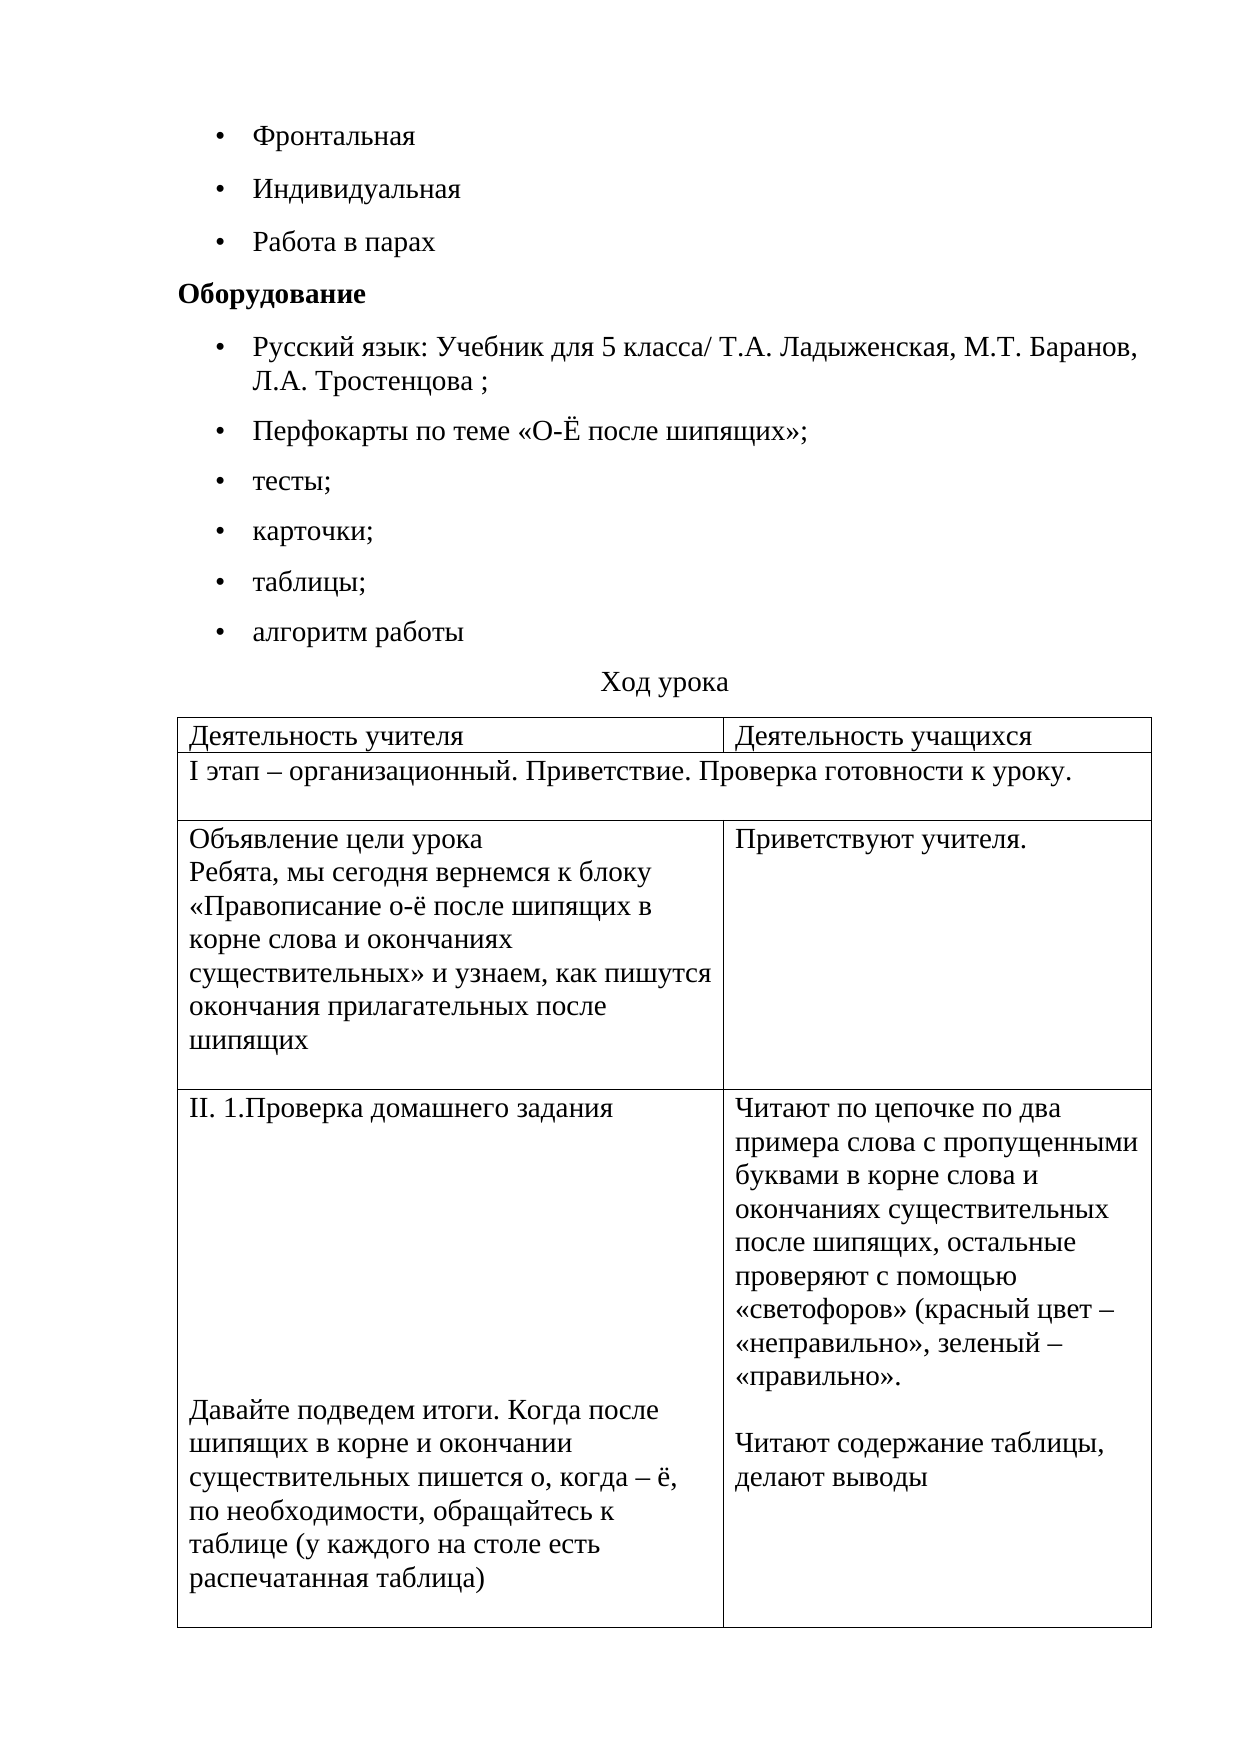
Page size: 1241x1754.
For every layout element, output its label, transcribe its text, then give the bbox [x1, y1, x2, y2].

table_header Деятельность учащихся [724, 718, 1151, 752]
list Фронтальная [215, 118, 1152, 152]
list Перфокарты по теме «О-Ё после шипящих»; [215, 413, 1152, 447]
list Русский язык: Учебник для 5 класса/ Т.А. Ладыженская, М.Т. Баранов, Л.А. Тростенцова ; [215, 329, 1152, 396]
list таблицы; [215, 564, 1152, 597]
text Оборудование [177, 277, 1152, 310]
list Работа в парах [215, 224, 1152, 257]
table_cell I этап – организационный. Приветствие. Проверка готовности к уроку. [178, 753, 1151, 820]
table_cell Читают по цепочке по два примера слова с пропущенными буквами в корне слова и окончаниях существительных после шипящих, остальные проверяют с помощью «светофоров» (красный цвет – «неправильно», зеленый – «правильно». Читают содержание таблицы, делают выводы [724, 1090, 1151, 1627]
table_header Деятельность учителя [178, 718, 723, 752]
list тесты; [215, 463, 1152, 497]
table_cell Приветствуют учителя. [724, 821, 1151, 1089]
table_cell II. 1.Проверка домашнего задания Давайте подведем итоги. Когда после шипящих в корне и окончании существительных пишется о, когда – ё, по необходимости, обращайтесь к таблице (у каждого на столе есть распечатанная таблица) [178, 1090, 723, 1627]
text Ход урока [177, 664, 1152, 698]
list Индивидуальная [215, 171, 1152, 204]
list карточки; [215, 513, 1152, 547]
table_cell Объявление цели урока Ребята, мы сегодня вернемся к блоку «Правописание о-ё после шипящих в корне слова и окончаниях существительных» и узнаем, как пишутся окончания прилагательных после шипящих [178, 821, 723, 1089]
list алгоритм работы [215, 614, 1152, 647]
